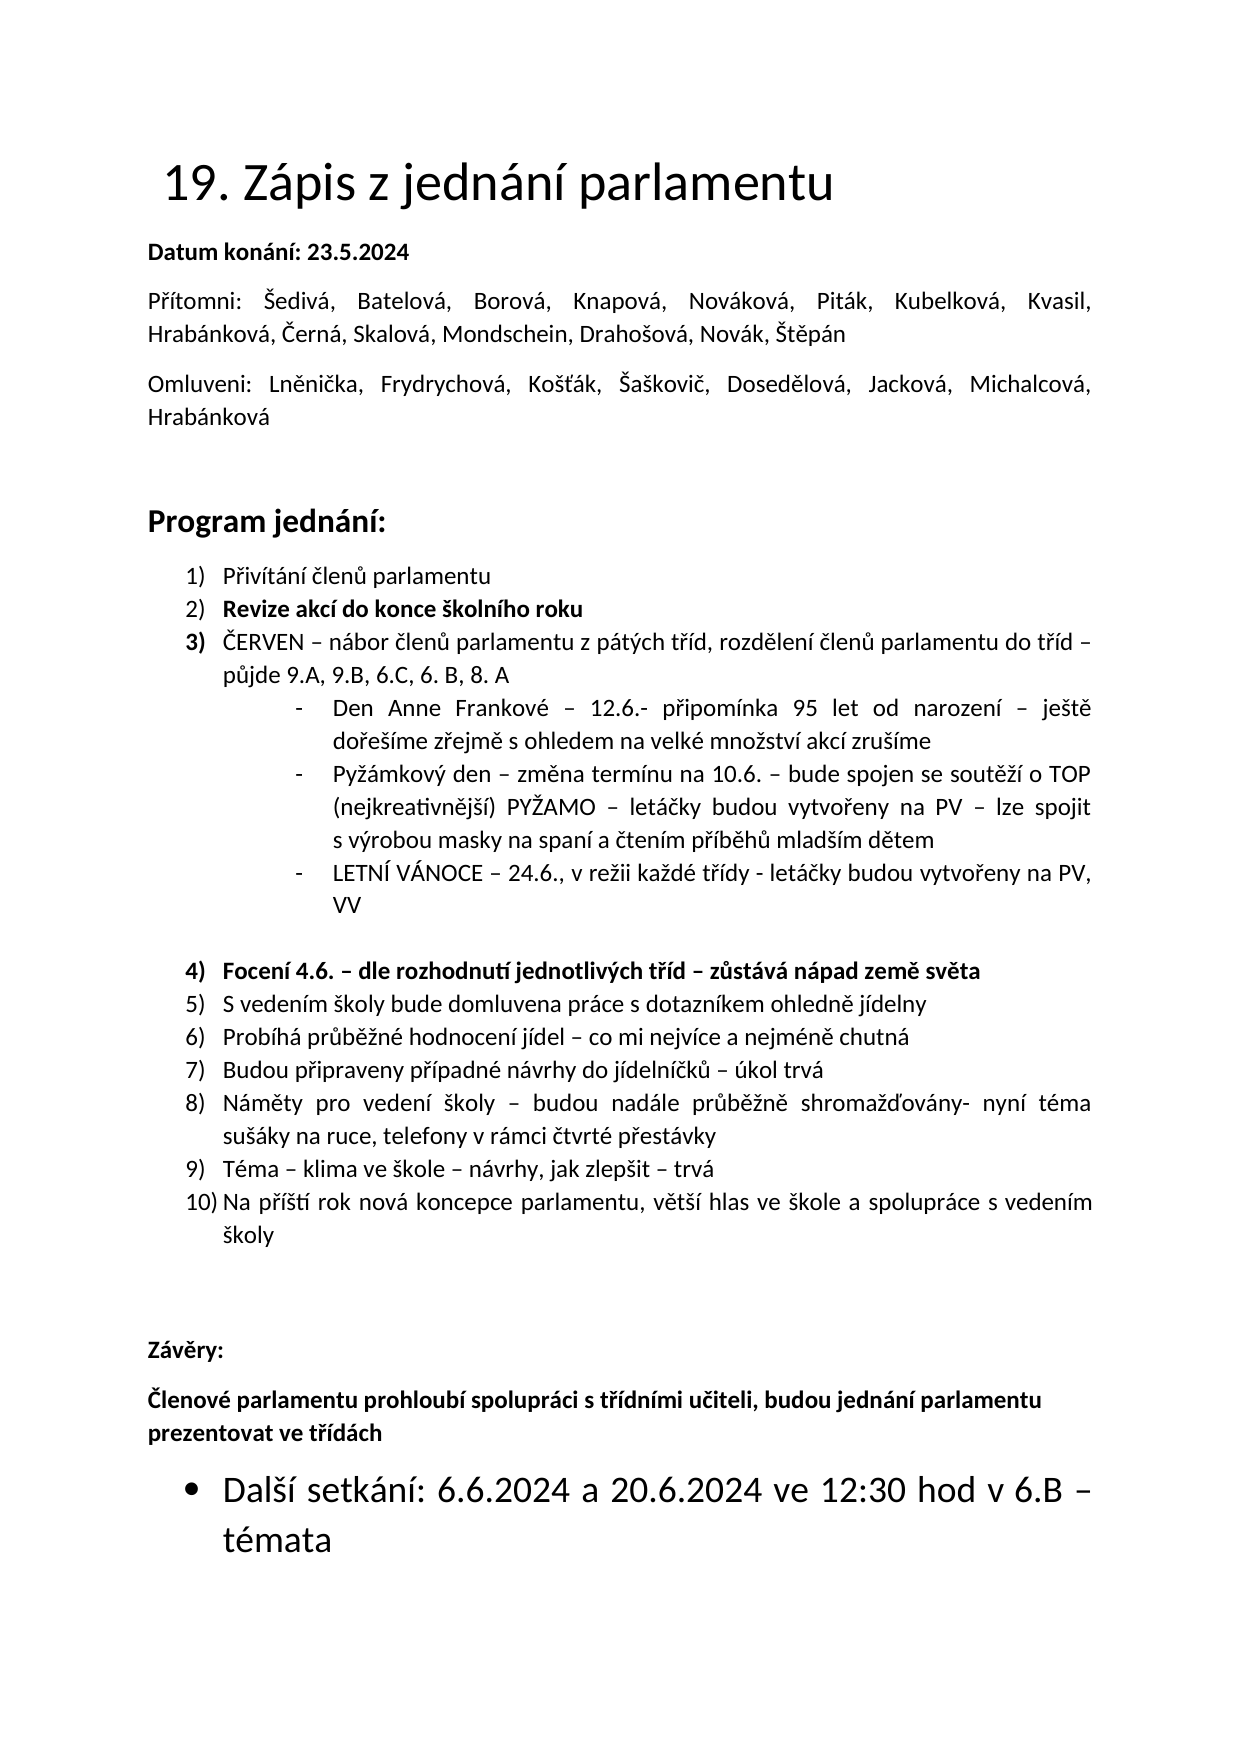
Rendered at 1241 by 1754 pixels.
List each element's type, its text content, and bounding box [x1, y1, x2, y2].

list Budou připraveny případné návrhy do jídelníčků – úkol trvá [185, 1054, 1093, 1085]
list Probíhá průběžné hodnocení jídel – co mi nejvíce a nejméně chutná [185, 1021, 1093, 1052]
list Revize akcí do konce školního roku [185, 593, 1093, 624]
list Téma – klima ve škole – návrhy, jak zlepšit – trvá [185, 1153, 1093, 1183]
list Náměty pro vedení školy – budou nadále průběžně shromažďovány- nyní téma sušáky na ruce, telefony v rámci čtvrté přestávky [185, 1087, 1093, 1151]
list Pyžámkový den – změna termínu na 10.6. – bude spojen se soutěží o TOP (nejkreativnější) PYŽAMO – letáčky budou vytvořeny na PV – lze spojit s výrobou masky na spaní a čtením příběhů mladším dětem [295, 758, 1093, 854]
list S vedením školy bude domluvena práce s dotazníkem ohledně jídelny [185, 988, 1093, 1019]
list LETNÍ VÁNOCE – 24.6., v režii každé třídy - letáčky budou vytvořeny na PV, VV [295, 857, 1093, 920]
text Omluveni: Lněnička, Frydrychová, Košťák, Šaškovič, Dosedělová, Jacková, Michalcová, Hrabánková [148, 368, 1093, 431]
text Členové parlamentu prohloubí spolupráci s třídními učiteli, budou jednání parlamentu prezentovat ve třídách [148, 1384, 1093, 1447]
text Datum konání: 23.5.2024 [148, 236, 1093, 266]
list ČERVEN – nábor členů parlamentu z pátých tříd, rozdělení členů parlamentu do tříd – půjde 9.A, 9.B, 6.C, 6. B, 8. A [185, 626, 1093, 690]
text 19. Zápis z jednání parlamentu [162, 148, 1093, 214]
text Program jednání: [148, 500, 1093, 541]
text Přítomni: Šedivá, Batelová, Borová, Knapová, Nováková, Piták, Kubelková, Kvasil, Hrabánková, Černá, Skalová, Mondschein, Drahošová, Novák, Štěpán [148, 285, 1093, 349]
list Přivítání členů parlamentu [185, 560, 1093, 591]
list Den Anne Frankové – 12.6.- připomínka 95 let od narození – ještě dořešíme zřejmě s ohledem na velké množství akcí zrušíme [295, 692, 1093, 756]
list Další setkání: 6.6.2024 a 20.6.2024 ve 12:30 hod v 6.B – témata [185, 1466, 1093, 1562]
text Závěry: [148, 1334, 1093, 1365]
list Na příští rok nová koncepce parlamentu, větší hlas ve škole a spolupráce s vedením školy [185, 1186, 1093, 1249]
list Focení 4.6. – dle rozhodnutí jednotlivých tříd – zůstává nápad země světa [185, 955, 1093, 986]
